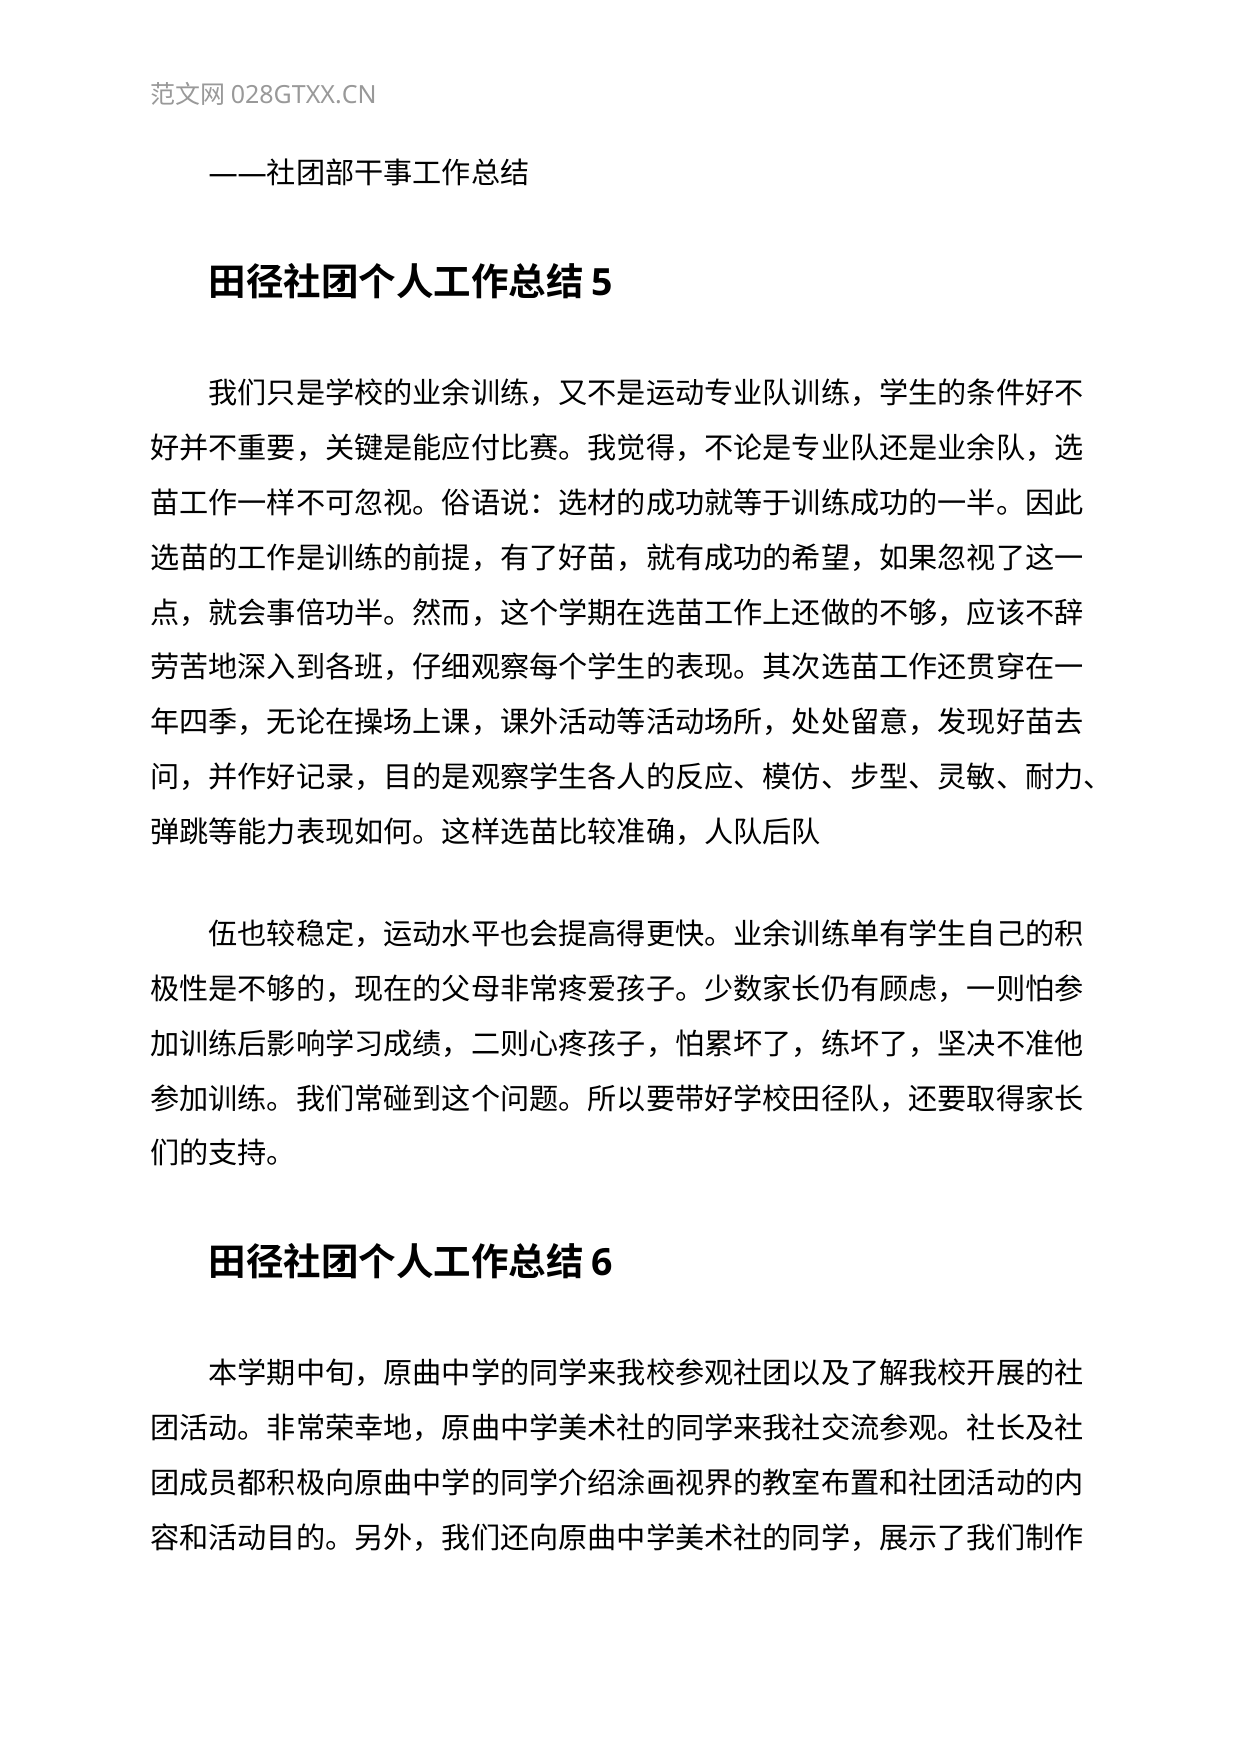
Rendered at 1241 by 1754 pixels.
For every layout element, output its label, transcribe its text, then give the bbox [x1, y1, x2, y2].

text 伍也较稳定，运动水平也会提高得更快。业余训练单有学生自己的积极性是不够的，现在的父母非常疼爱孩子。少数家长仍有顾虑，一则怕参加训练后影响学习成绩，二则心疼孩子，怕累坏了，练坏了，坚决不准他参加训练。我们常碰到这个问题。所以要带好学校田径队，还要取得家长们的支持。 [150, 911, 1090, 1172]
text 田径社团个人工作总结6 [150, 1232, 1090, 1286]
text 田径社团个人工作总结5 [150, 252, 1090, 306]
text ——社团部干事工作总结 [150, 150, 1090, 192]
text 我们只是学校的业余训练，又不是运动专业队训练，学生的条件好不好并不重要，关键是能应付比赛。我觉得，不论是专业队还是业余队，选苗工作一样不可忽视。俗语说：选材的成功就等于训练成功的一半。因此选苗的工作是训练的前提，有了好苗，就有成功的希望，如果忽视了这一点，就会事倍功半。然而，这个学期在选苗工作上还做的不够，应该不辞劳苦地深入到各班，仔细观察每个学生的表现。其次选苗工作还贯穿在一年四季，无论在操场上课，课外活动等活动场所，处处留意，发现好苗去问，并作好记录，目的是观察学生各人的反应、模仿、步型、灵敏、耐力、弹跳等能力表现如何。这样选苗比较准确，人队后队 [150, 369, 1090, 851]
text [150, 1349, 1090, 1556]
